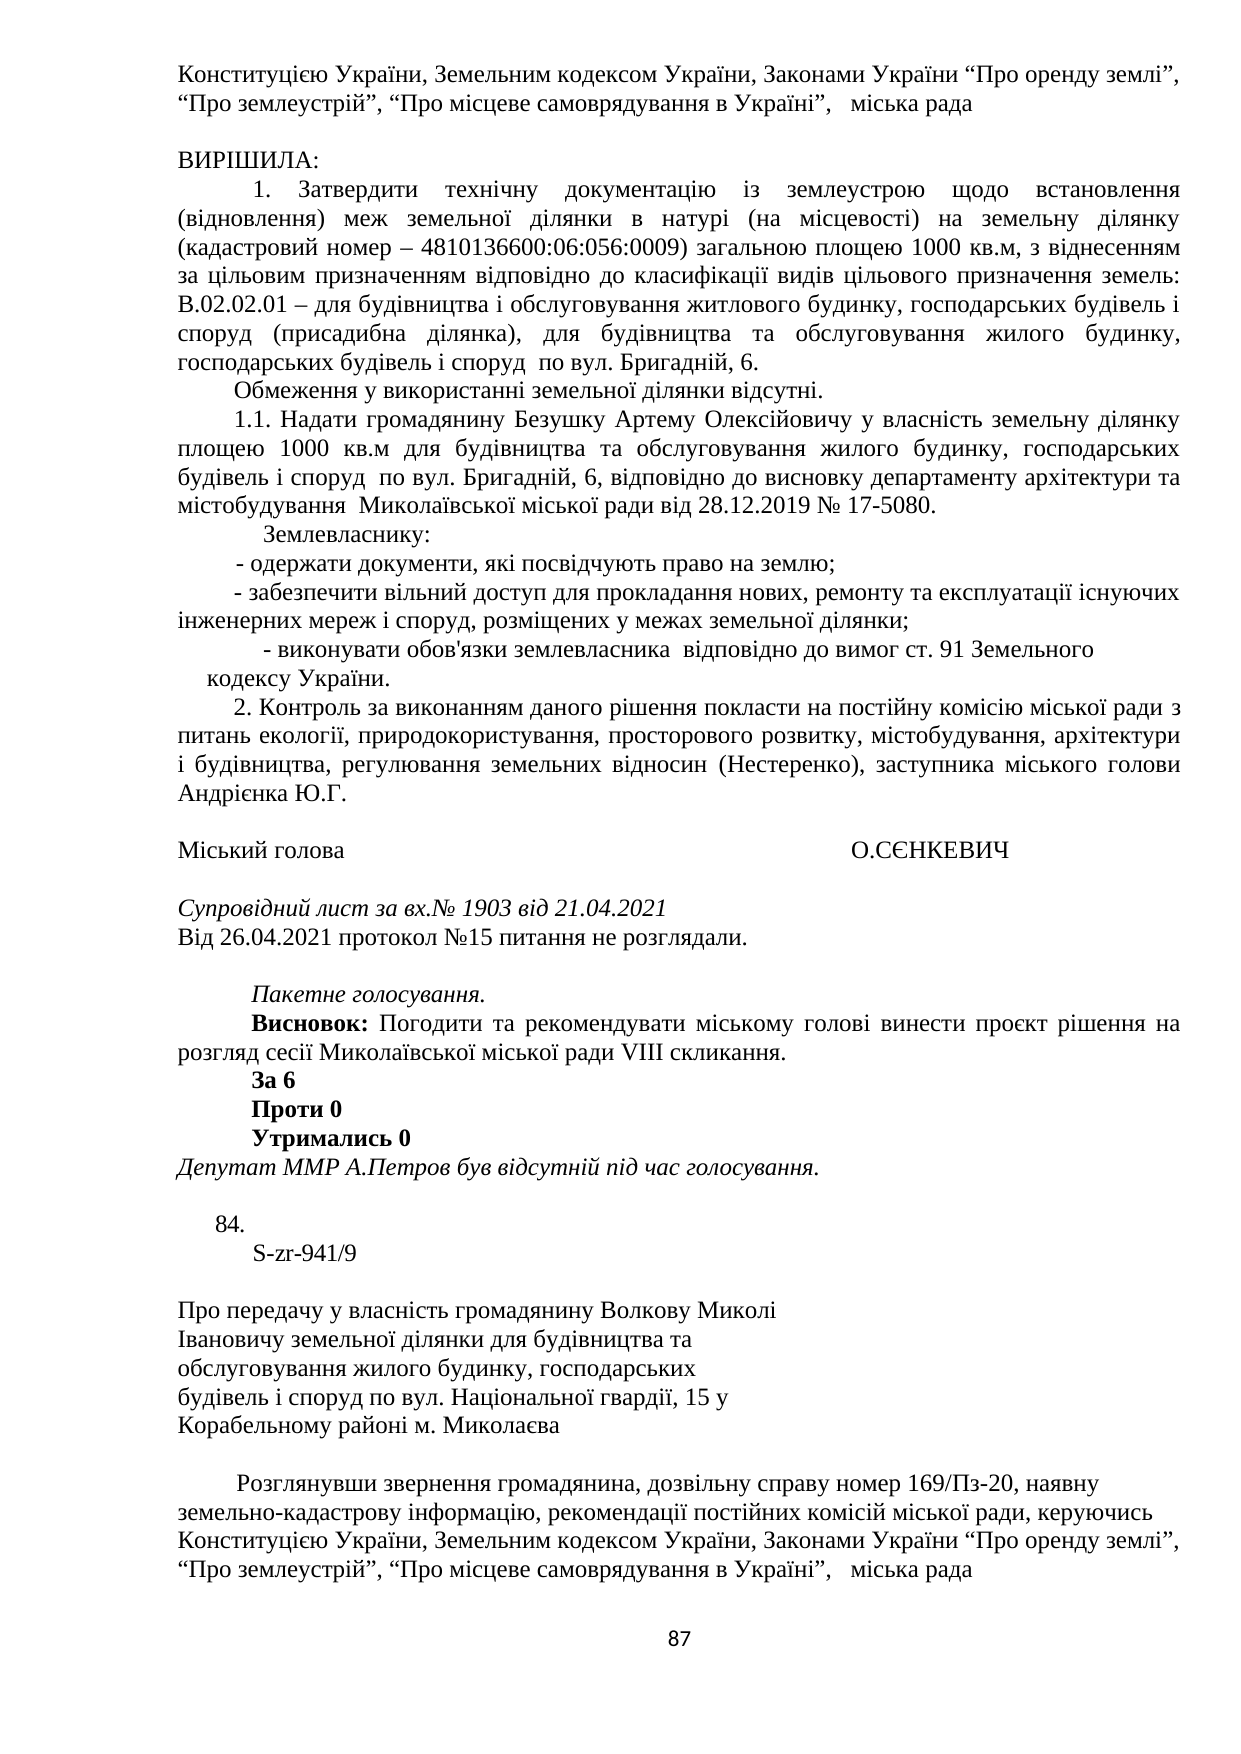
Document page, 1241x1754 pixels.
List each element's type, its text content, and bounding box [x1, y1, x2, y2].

text - одержати документи, які посвідчують право на землю; [177, 548, 1181, 577]
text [177, 59, 1181, 117]
list Обмеження у використанні земельної ділянки відсутні. [177, 375, 1181, 404]
text Землевласнику: [207, 519, 1181, 548]
text - забезпечити вільний доступ для прокладання нових, ремонту та експлуатації існуючих інженерних мереж і споруд, розміщених у межах земельної ділянки; [177, 577, 1181, 634]
text Міський голова О.СЄНКЕВИЧ [177, 835, 1181, 864]
text Супровідний лист за вх.№ 1903 від 21.04.2021 [177, 893, 1013, 922]
text Розглянувши звернення громадянина, дозвільну справу номер 169/Пз-20, наявну земельно-кадастрову інформацію, рекомендації постійних комісій міської ради, керуючись Конституцією України, Земельним кодексом України, Законами України “Про оренду землі”, “Про землеустрій”, “Про місцеве самоврядування в Україні”, міська рада [177, 1468, 1181, 1583]
text Пакетне голосування. [177, 979, 1181, 1008]
list 1. Затвердити технічну документацію із землеустрою щодо встановлення (відновлення) меж земельної ділянки в натурі (на місцевості) на земельну ділянку (кадастровий номер – 4810136600:06:056:0009) загальною площею 1000 кв.м, з віднесенням за цільовим призначенням відповідно до класифікації видів цільового призначення земель: В.02.02.01 – для будівництва і обслуговування житлового будинку, господарських будівель і споруд (присадибна ділянка), для будівництва та обслуговування жилого будинку, господарських будівель і споруд по вул. Бригадній, 6. [177, 174, 1181, 375]
text Від 26.04.2021 протокол №15 питання не розглядали. [177, 922, 1181, 950]
text Проти 0 [251, 1094, 1181, 1123]
text Про передачу у власність громадянину Волкову Миколі Івановичу земельної ділянки для будівництва та обслуговування жилого будинку, господарських будівель і споруд по вул. Національної гвардії, 15 у Корабельному районі м. Миколаєва [177, 1295, 791, 1439]
text ВИРІШИЛА: [177, 145, 1181, 174]
text 2. Контроль за виконанням даного рішення покласти на постійну комісію міської ради з питань екології, природокористування, просторового розвитку, містобудування, архітектури і будівництва, регулювання земельних відносин (Нестеренко), заступника міського голови Андрієнка Ю.Г. [177, 692, 1181, 807]
text - виконувати обов'язки землевласника відповідно до вимог ст. 91 Земельного кодексу України. [207, 634, 1181, 692]
text Утримались 0 [251, 1123, 1181, 1152]
text Депутат ММР А.Петров був відсутній під час голосування. [177, 1152, 1181, 1180]
list 1.1. Надати громадянину Безушку Артему Олексійовичу у власність земельну ділянку площею 1000 кв.м для будівництва та обслуговування жилого будинку, господарських будівель і споруд по вул. Бригадній, 6, відповідно до висновку департаменту архітектури та містобудування Миколаївської міської ради від 28.12.2019 № 17-5080. [177, 404, 1181, 519]
text Висновок: Погодити та рекомендувати міському голові винести проєкт рішення на розгляд сесії Миколаївської міської ради VIII скликання. [177, 1008, 1181, 1065]
list S-zr-941/9 [252, 1238, 1181, 1267]
text За 6 [251, 1065, 1181, 1094]
